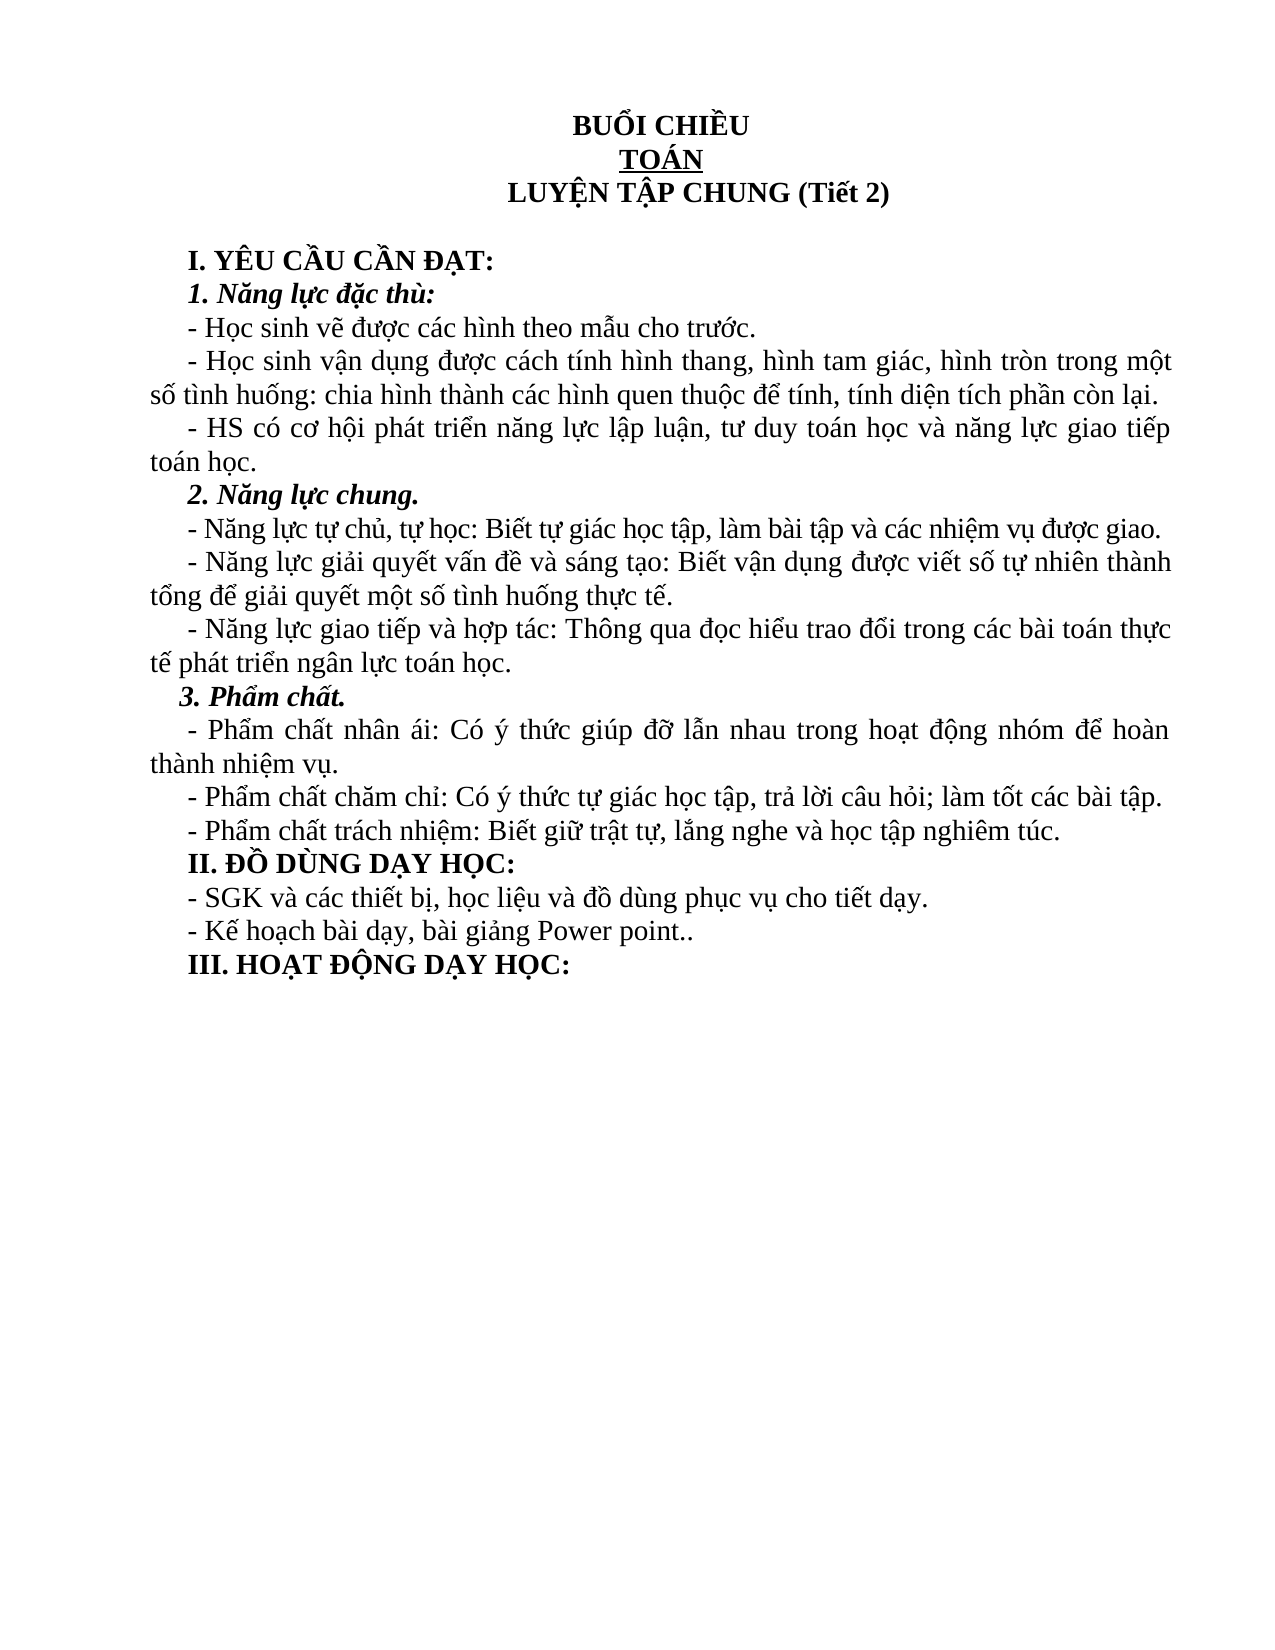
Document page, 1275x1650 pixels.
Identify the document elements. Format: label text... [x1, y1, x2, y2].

text BUỔI CHIỀU [150, 108, 1172, 142]
text TOÁN [150, 142, 1172, 176]
text - Phẩm chất trách nhiệm: Biết giữ trật tự, lắng nghe và học tập nghiêm túc. [150, 813, 1172, 846]
text II. ĐỒ DÙNG DẠY HỌC: [150, 846, 1172, 880]
text - SGK và các thiết bị, học liệu và đồ dùng phục vụ cho tiết dạy. [150, 880, 1172, 913]
text I. YÊU CẦU CẦN ĐẠT: [150, 243, 1172, 276]
text 3. Phẩm chất. [150, 679, 1172, 712]
text - Năng lực tự chủ, tự học: Biết tự giác học tập, làm bài tập và các nhiệm vụ được giao. [150, 511, 1172, 544]
text 2. Năng lực chung. [150, 477, 1172, 511]
text 1. Năng lực đặc thù: [150, 276, 1172, 310]
text - Phẩm chất chăm chỉ: Có ý thức tự giác học tập, trả lời câu hỏi; làm tốt các bài tập. [150, 779, 1172, 813]
text - HS có cơ hội phát triển năng lực lập luận, tư duy toán học và năng lực giao tiếp toán học. [150, 410, 1172, 477]
text III. HOẠT ĐỘNG DẠY HỌC: [150, 947, 1172, 981]
text - Học sinh vẽ được các hình theo mẫu cho trước. [150, 310, 1172, 343]
text - Kế hoạch bài dạy, bài giảng Power point.. [150, 913, 1172, 947]
text - Năng lực giao tiếp và hợp tác: Thông qua đọc hiểu trao đổi trong các bài toán thực tế phát triển ngân lực toán học. [150, 612, 1172, 679]
text - Năng lực giải quyết vấn đề và sáng tạo: Biết vận dụng được viết số tự nhiên thành tổng để giải quyết một số tình huống thực tế. [150, 544, 1172, 612]
text - Học sinh vận dụng được cách tính hình thang, hình tam giác, hình tròn trong một số tình huống: chia hình thành các hình quen thuộc để tính, tính diện tích phần còn lại. [150, 343, 1172, 410]
text - Phẩm chất nhân ái: Có ý thức giúp đỡ lẫn nhau trong hoạt động nhóm để hoàn thành nhiệm vụ. [150, 712, 1172, 779]
text LUYỆN TẬP CHUNG (Tiết 2) [150, 176, 1172, 209]
